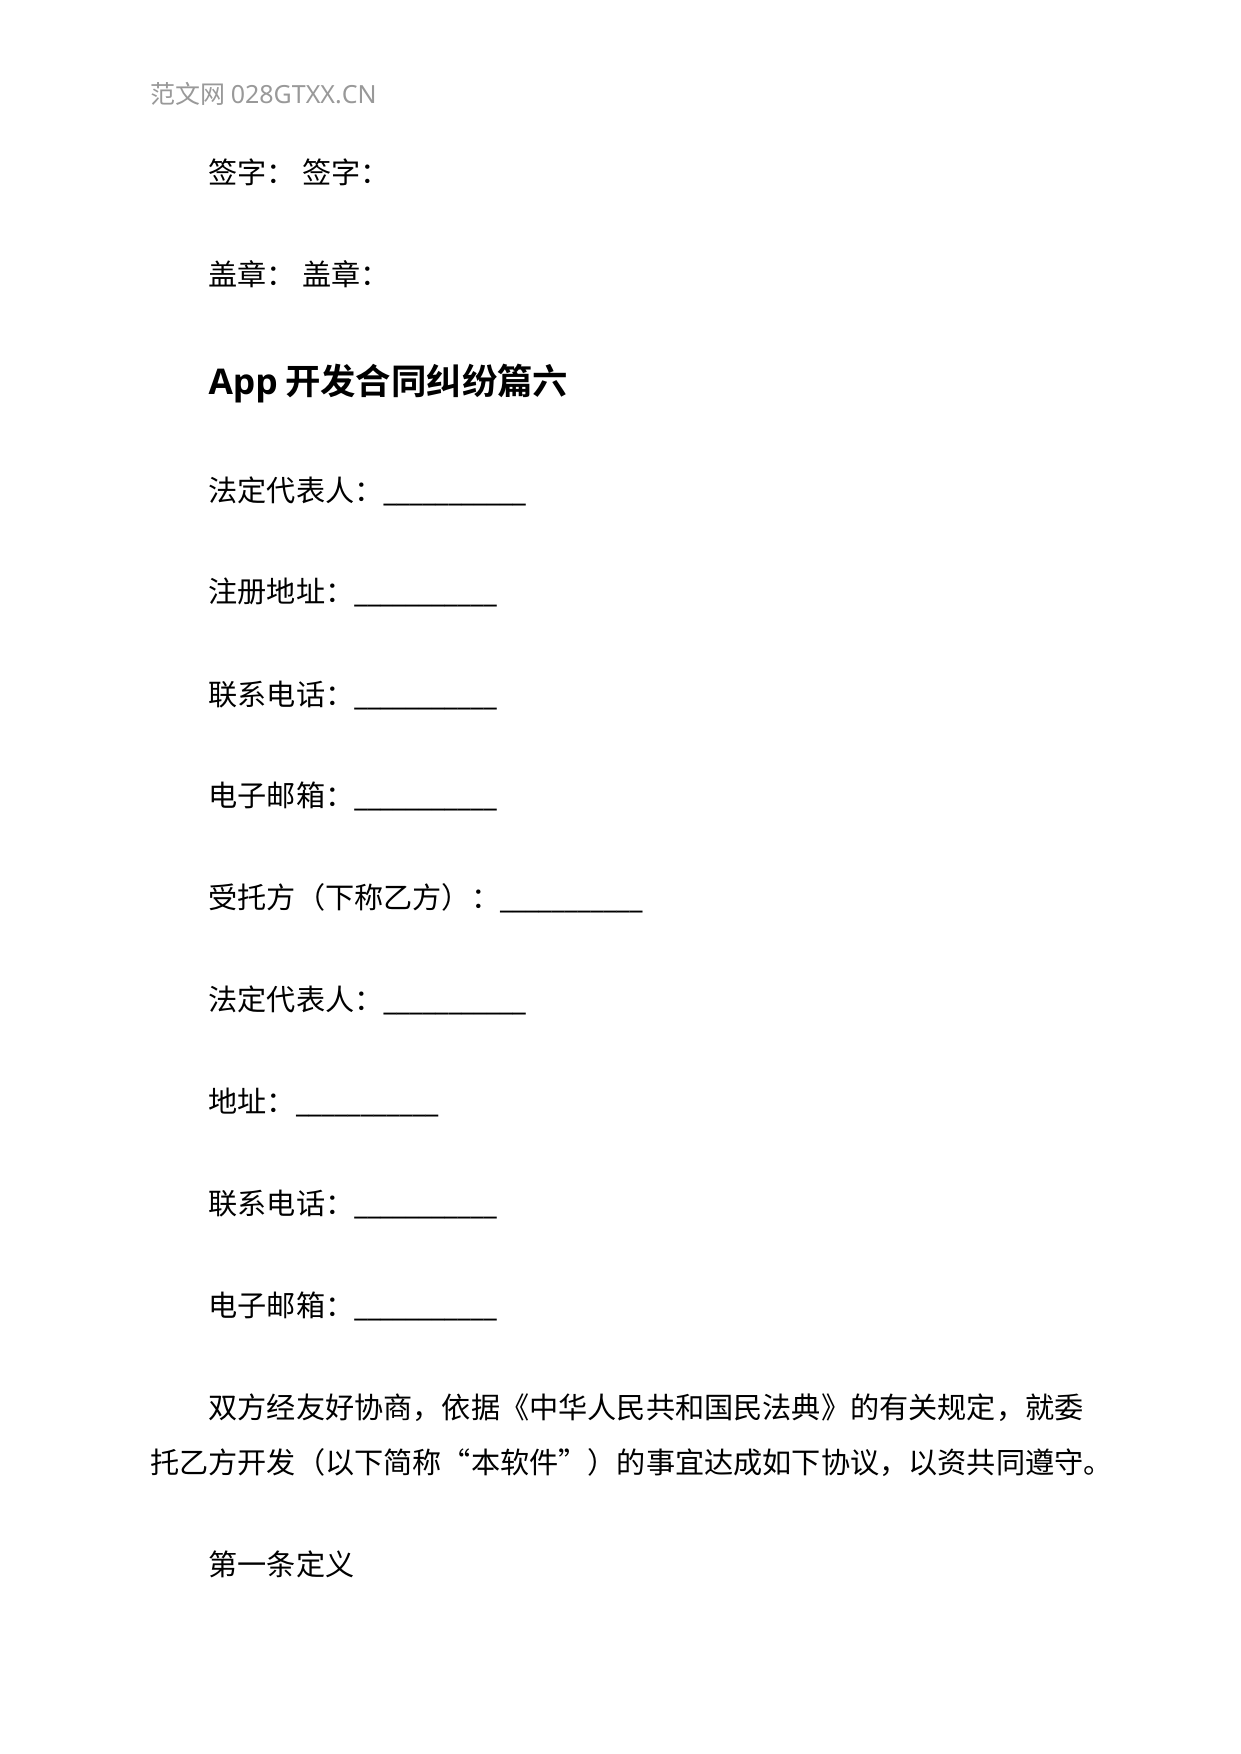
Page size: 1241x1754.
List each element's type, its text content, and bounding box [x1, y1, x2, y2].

text 法定代表人：___________ [150, 977, 1090, 1019]
text 联系电话：___________ [150, 1181, 1090, 1223]
text 电子邮箱：___________ [150, 773, 1090, 815]
text 地址：___________ [150, 1079, 1090, 1121]
text 注册地址：___________ [150, 569, 1090, 611]
text App开发合同纠纷篇六 [150, 353, 1090, 405]
text 双方经友好协商，依据《中华人民共和国民法典》的有关规定，就委托乙方开发（以下简称“本软件”）的事宜达成如下协议，以资共同遵守。 [150, 1385, 1090, 1482]
text 盖章： 盖章： [150, 252, 1090, 294]
text 受托方（下称乙方）：___________ [150, 875, 1090, 917]
text 联系电话：___________ [150, 671, 1090, 713]
text 第一条定义 [150, 1542, 1090, 1584]
text 电子邮箱：___________ [150, 1283, 1090, 1325]
text 法定代表人：___________ [150, 467, 1090, 509]
text 签字： 签字： [150, 150, 1090, 192]
